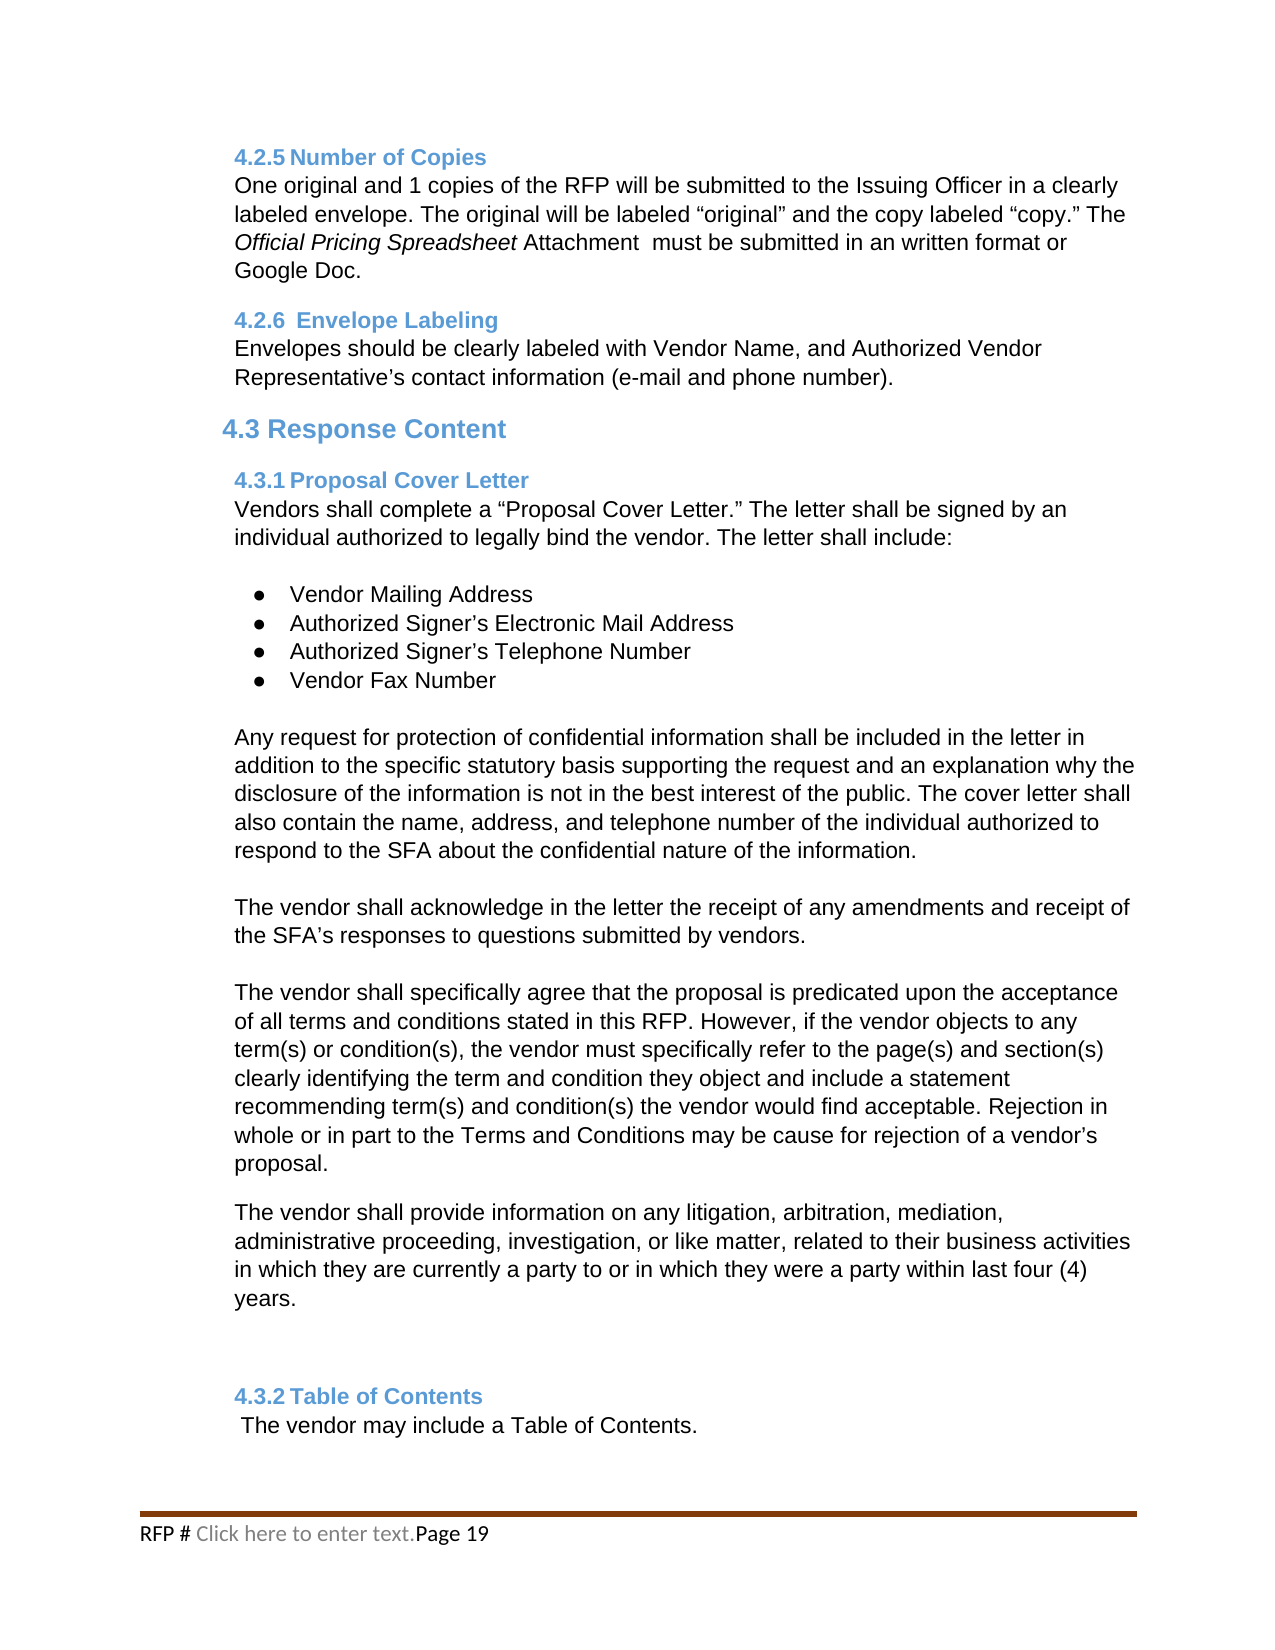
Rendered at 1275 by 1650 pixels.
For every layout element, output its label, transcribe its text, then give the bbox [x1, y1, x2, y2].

subtitle Response Content [222, 413, 1137, 444]
subtitle Number of Copies [234, 144, 1137, 170]
text Any request for protection of confidential information shall be included in the letter in addition to the specific statutory basis supporting the request and an explanation why the disclosure of the information is not in the best interest of the public. The cover letter shall also contain the name, address, and telephone number of the individual authorized to respond to the SFA about the confidential nature of the information. [234, 723, 1137, 863]
text Vendors shall complete a “Proposal Cover Letter.” The letter shall be signed by an individual authorized to legally bind the vendor. The letter shall include: [234, 496, 1137, 551]
subtitle Envelope Labeling [234, 307, 1137, 333]
text The vendor may include a Table of Contents. [234, 1412, 1137, 1438]
text The vendor shall acknowledge in the letter the receipt of any amendments and receipt of the SFA’s responses to questions submitted by vendors. [234, 894, 1137, 949]
text Envelopes should be clearly labeled with Vendor Name, and Authorized Vendor Representative’s contact information (e-mail and phone number). [234, 335, 1137, 390]
list Authorized Signer’s Telephone Number [252, 638, 1137, 664]
list Vendor Fax Number [252, 667, 1137, 693]
subtitle Proposal Cover Letter [234, 467, 1137, 494]
subtitle Table of Contents [234, 1383, 1137, 1409]
text The vendor shall provide information on any litigation, arbitration, mediation, administrative proceeding, investigation, or like matter, related to their business activities in which they are currently a party to or in which they were a party within last four (4) years. [234, 1199, 1137, 1311]
list Vendor Mailing Address [252, 581, 1137, 608]
text The vendor shall specifically agree that the proposal is predicated upon the acceptance of all terms and conditions stated in this RFP. However, if the vendor objects to any term(s) or condition(s), the vendor must specifically refer to the page(s) and section(s) clearly identifying the term and condition they object and include a statement recommending term(s) and condition(s) the vendor would find acceptable. Rejection in whole or in part to the Terms and Conditions may be cause for rejection of a vendor’s proposal. [234, 979, 1137, 1176]
list Authorized Signer’s Electronic Mail Address [252, 610, 1137, 636]
text One original and 1 copies of the RFP will be submitted to the Issuing Officer in a clearly labeled envelope. The original will be labeled “original” and the copy labeled “copy.” The Official Pricing Spreadsheet Attachment must be submitted in an written format or Google Doc. [234, 172, 1137, 284]
